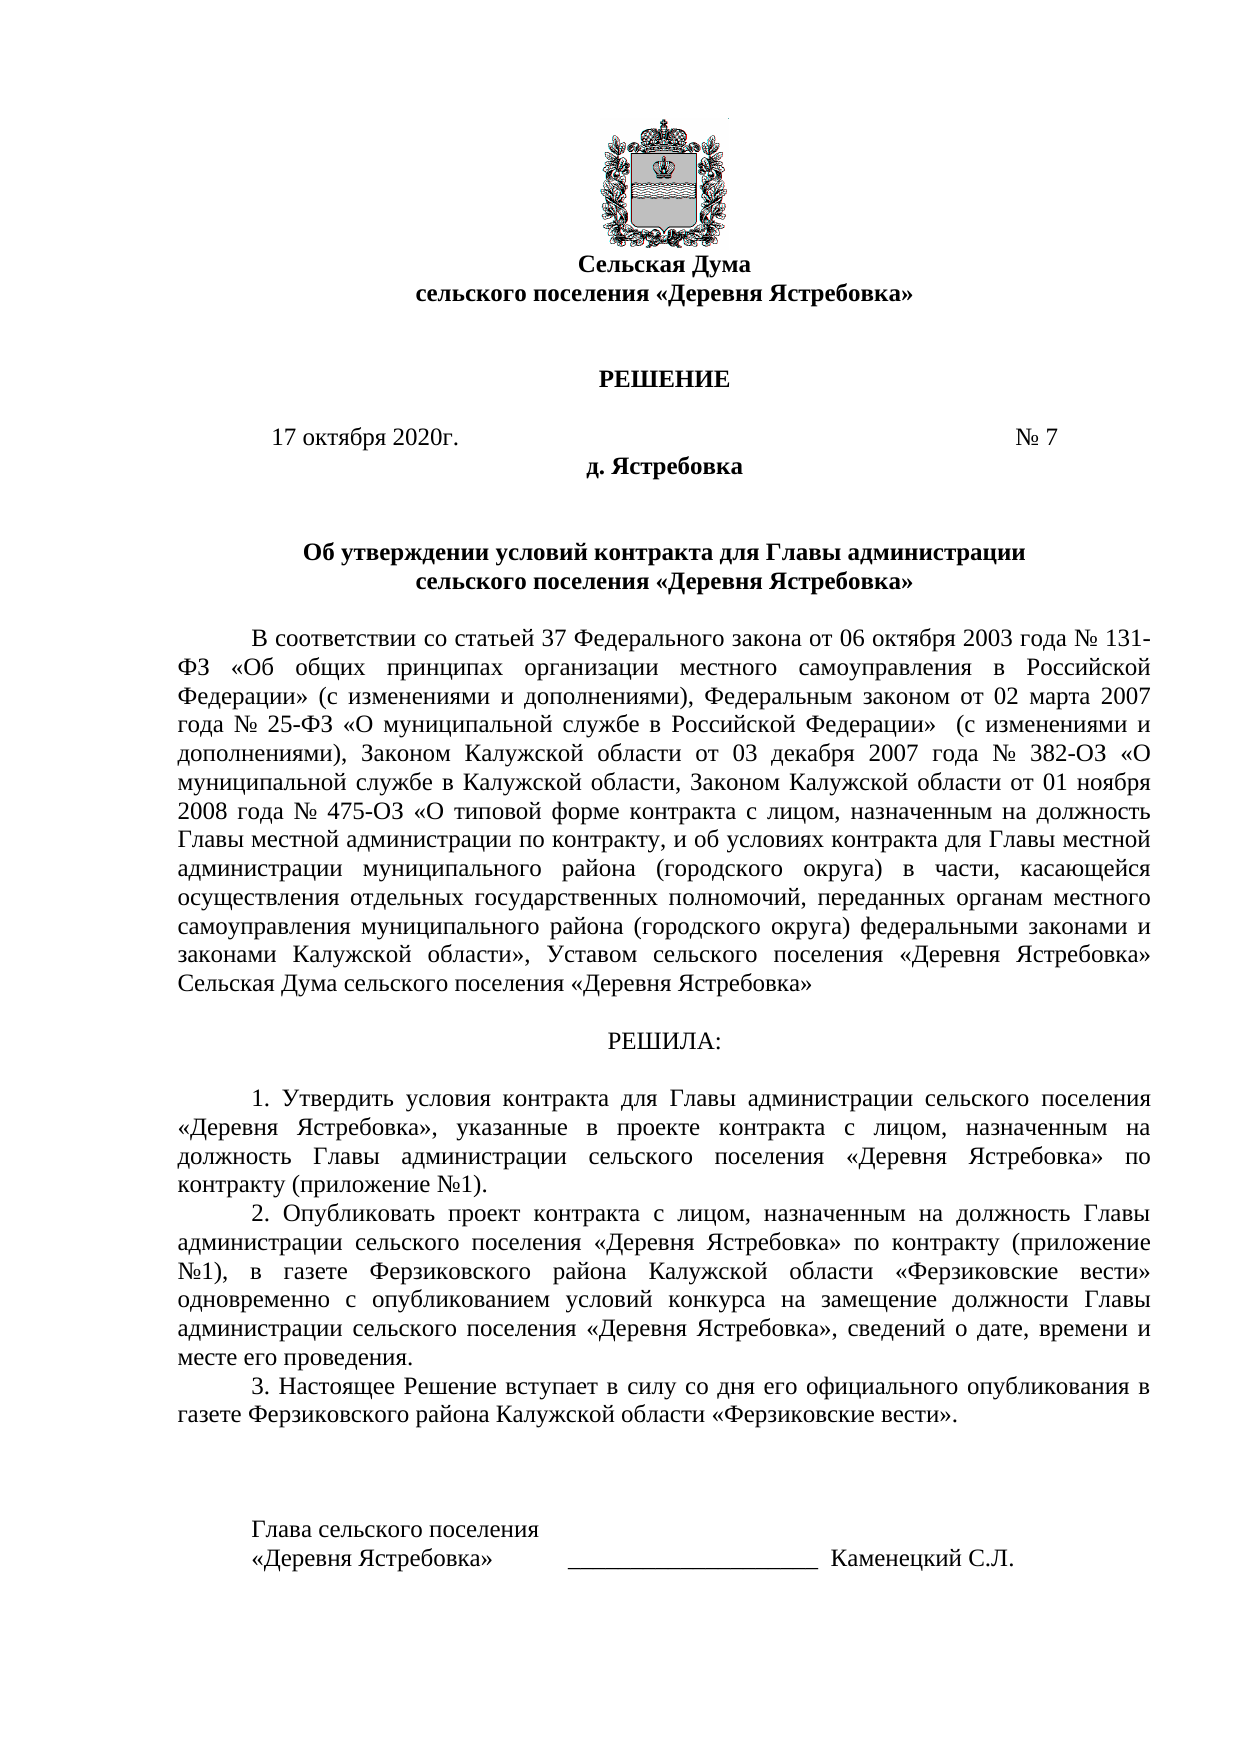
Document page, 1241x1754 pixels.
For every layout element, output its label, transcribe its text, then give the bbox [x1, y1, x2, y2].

picture [600, 118, 729, 250]
text 1. Утвердить условия контракта для Главы администрации сельского поселения «Деревня Ястребовка», указанные в проекте контракта с лицом, назначенным на должность Главы администрации сельского поселения «Деревня Ястребовка» по контракту (приложение №1). [177, 1083, 1152, 1198]
text 17 октября 2020г. № 7 [177, 422, 1152, 451]
text РЕШИЛА: [177, 1026, 1152, 1054]
text Глава сельского поселения [177, 1514, 1152, 1543]
text Об утверждении условий контракта для Главы администрации [177, 537, 1152, 566]
text сельского поселения «Деревня Ястребовка» [177, 278, 1152, 307]
text «Деревня Ястребовка» ____________________ Каменецкий С.Л. [177, 1543, 1152, 1572]
text 3. Настоящее Решение вступает в силу со дня его официального опубликования в газете Ферзиковского района Калужской области «Ферзиковские вести». [177, 1371, 1152, 1428]
text В соответствии со статьей 37 Федерального закона от 06 октября 2003 года № 131-ФЗ «Об общих принципах организации местного самоуправления в Российской Федерации» (с изменениями и дополнениями), Федеральным законом от 02 марта 2007 года № 25-ФЗ «О муниципальной службе в Российской Федерации» (с изменениями и дополнениями), Законом Калужской области от 03 декабря 2007 года № 382-ОЗ «О муниципальной службе в Калужской области, Законом Калужской области от 01 ноября 2008 года № 475-ОЗ «О типовой форме контракта с лицом, назначенным на должность Главы местной администрации по контракту, и об условиях контракта для Главы местной администрации муниципального района (городского округа) в части, касающейся осуществления отдельных государственных полномочий, переданных органам местного самоуправления муниципального района (городского округа) федеральными законами и законами Калужской области», Уставом сельского поселения «Деревня Ястребовка» Сельская Дума сельского поселения «Деревня Ястребовка» [177, 623, 1152, 997]
text д. Ястребовка [177, 451, 1152, 479]
text сельского поселения «Деревня Ястребовка» [177, 566, 1152, 594]
text Сельская Дума [177, 249, 1152, 278]
text РЕШЕНИЕ [177, 364, 1152, 393]
text 2. Опубликовать проект контракта с лицом, назначенным на должность Главы администрации сельского поселения «Деревня Ястребовка» по контракту (приложение №1), в газете Ферзиковского района Калужской области «Ферзиковские вести» одновременно с опубликованием условий конкурса на замещение должности Главы администрации сельского поселения «Деревня Ястребовка», сведений о дате, времени и месте его проведения. [177, 1198, 1152, 1371]
